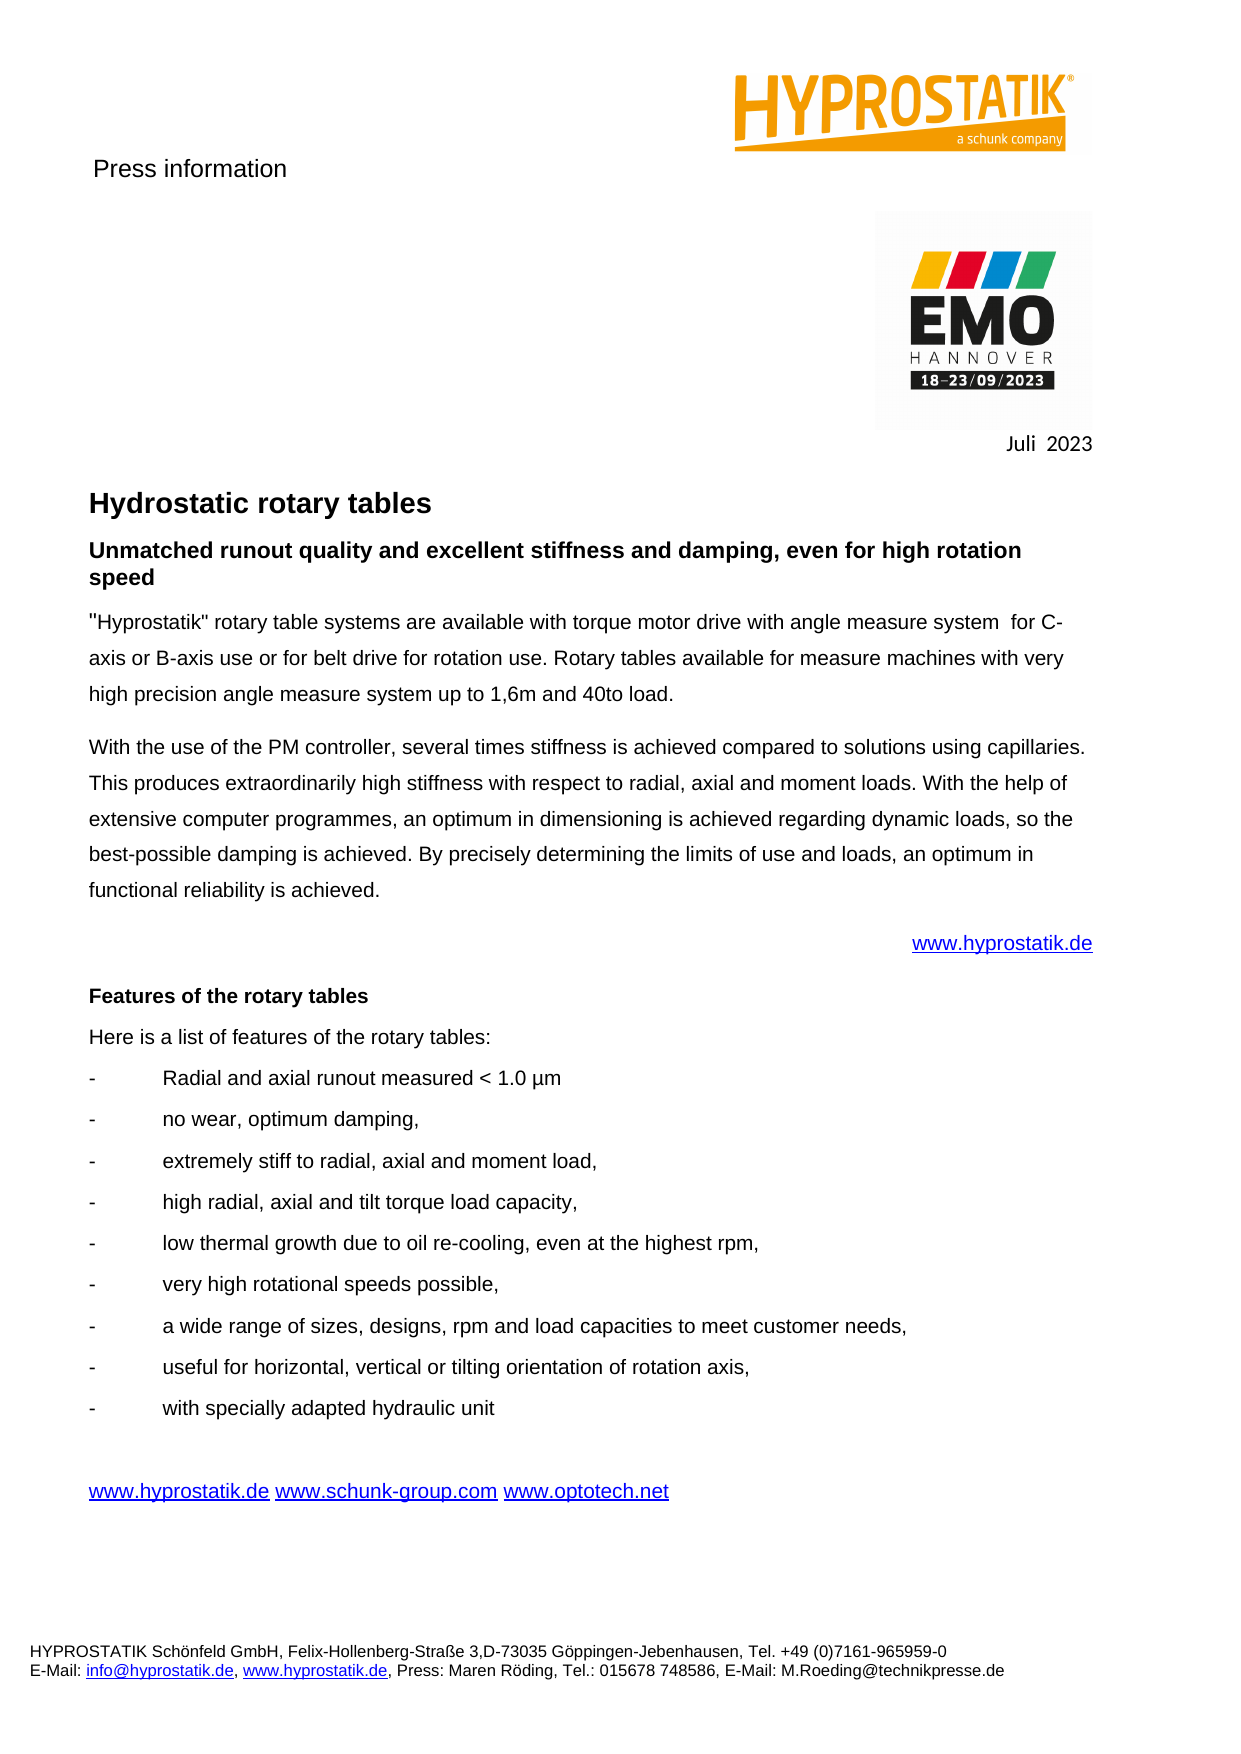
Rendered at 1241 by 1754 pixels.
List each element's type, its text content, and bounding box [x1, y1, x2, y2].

text www.hyprostatik.de [89, 931, 1092, 955]
text "Hyprostatik" rotary table systems are available with torque motor drive with angle measure system for C-axis or B-axis use or for belt drive for rotation use. Rotary tables available for measure machines with very high precision angle measure system up to 1,6m and 40to load. [89, 608, 1092, 706]
text With the use of the PM controller, several times stiffness is achieved compared to solutions using capillaries. This produces extraordinarily high stiffness with respect to radial, axial and moment loads. With the help of extensive computer programmes, an optimum in dimensioning is achieved regarding dynamic loads, so the best-possible damping is achieved. By precisely determining the limits of use and loads, an optimum in functional reliability is achieved. [89, 734, 1092, 902]
text - useful for horizontal, vertical or tilting orientation of rotation axis, [89, 1355, 1092, 1379]
text - extremely stiff to radial, axial and moment load, [89, 1148, 1092, 1172]
text Juli 2023 [89, 429, 1092, 458]
text - no wear, optimum damping, [89, 1107, 1092, 1131]
text - very high rotational speeds possible, [89, 1272, 1092, 1296]
text www.hyprostatik.de www.schunk-group.com www.optotech.net [89, 1478, 1092, 1502]
picture [874, 211, 1093, 430]
text - low thermal growth due to oil re-cooling, even at the highest rpm, [89, 1231, 1092, 1255]
text - Radial and axial runout measured < 1.0 µm [89, 1066, 1092, 1090]
text Here is a list of features of the rotary tables: [89, 1025, 1092, 1049]
text Unmatched runout quality and excellent stiffness and damping, even for high rotation speed [89, 537, 1092, 590]
text Features of the rotary tables [89, 983, 1092, 1007]
text Hydrostatic rotary tables [89, 486, 1092, 519]
text - high radial, axial and tilt torque load capacity, [89, 1190, 1092, 1214]
text - with specially adapted hydraulic unit [89, 1396, 1092, 1420]
picture [734, 73, 1093, 155]
text - a wide range of sizes, designs, rpm and load capacities to meet customer needs, [89, 1313, 1092, 1337]
